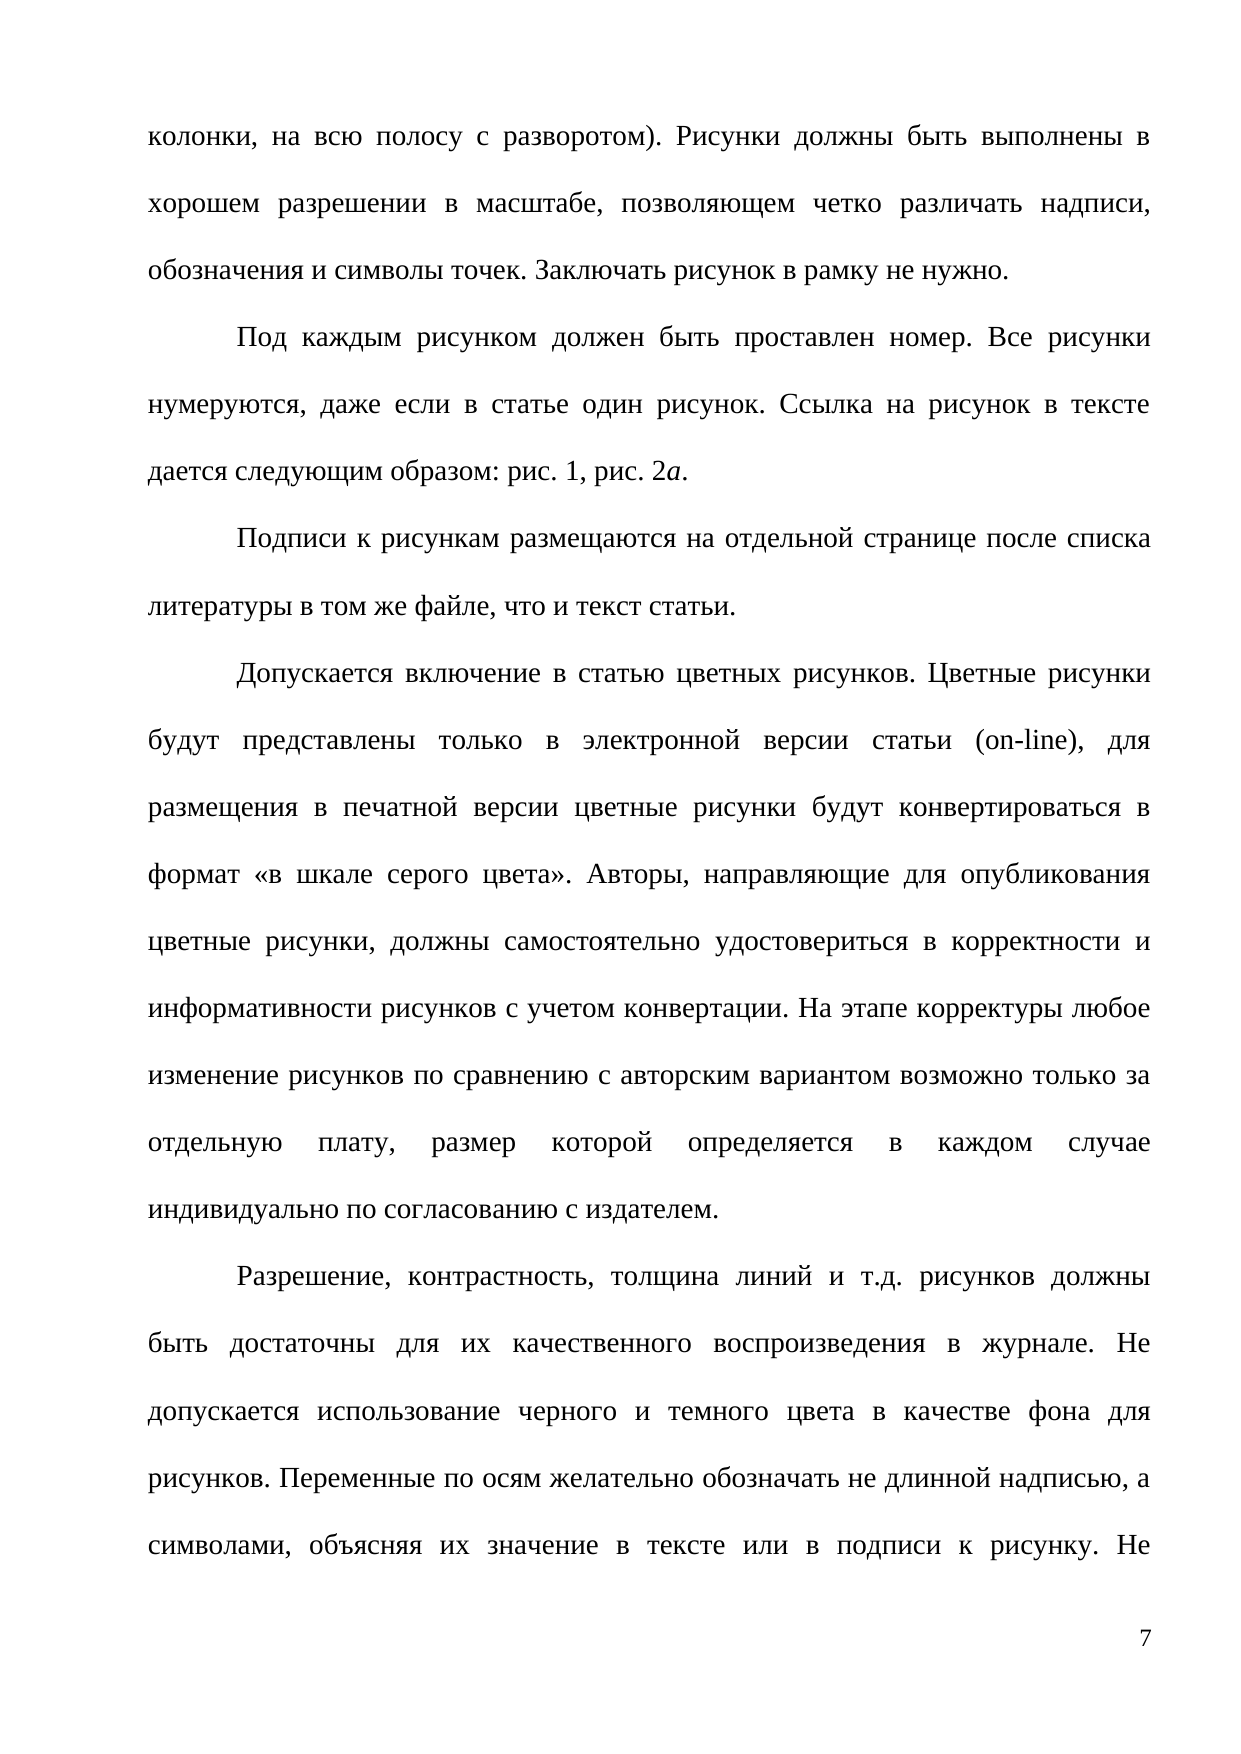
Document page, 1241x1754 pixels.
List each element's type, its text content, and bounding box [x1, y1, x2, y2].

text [148, 1258, 1152, 1560]
text Подписи к рисункам размещаются на отдельной странице после списка литературы в том же файле, что и текст статьи. [148, 521, 1152, 621]
text Под каждым рисунком должен быть проставлен номер. Все рисунки нумеруются, даже если в статье один рисунок. Ссылка на рисунок в тексте дается следующим образом: рис. 1, рис. 2а. [148, 319, 1152, 487]
text Допускается включение в статью цветных рисунков. Цветные рисунки будут представлены только в электронной версии статьи (on-line), для размещения в печатной версии цветные рисунки будут конвертироваться в формат «в шкале серого цвета». Авторы, направляющие для опубликования цветные рисунки, должны самостоятельно удостовериться в корректности и информативности рисунков с учетом конвертации. На этапе корректуры любое изменение рисунков по сравнению с авторским вариантом возможно только за отдельную плату, размер которой определяется в каждом случае индивидуально по согласованию с издателем. [148, 655, 1152, 1225]
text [148, 118, 1152, 286]
